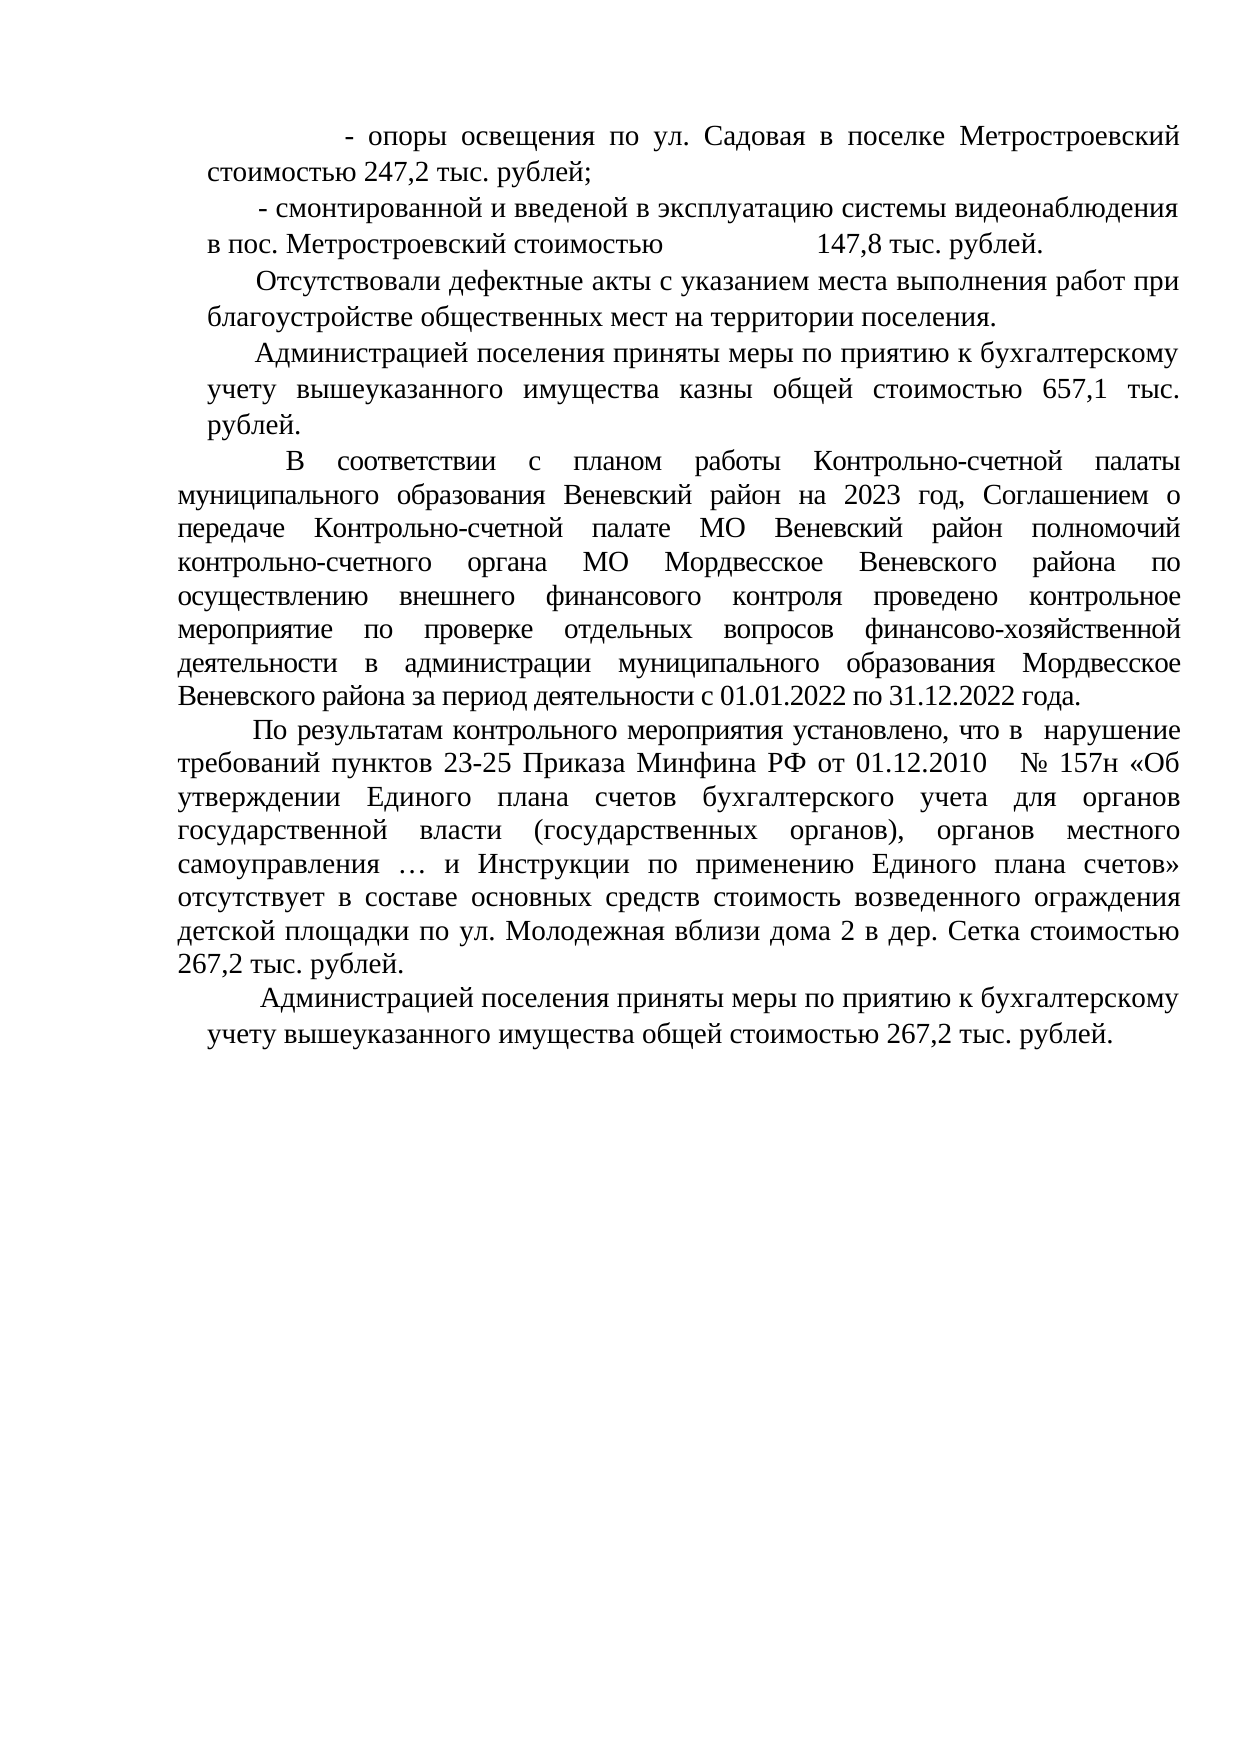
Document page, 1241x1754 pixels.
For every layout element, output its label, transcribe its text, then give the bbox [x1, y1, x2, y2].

text Отсутствовали дефектные акты с указанием места выполнения работ при благоустройстве общественных мест на территории поселения. [148, 263, 1181, 332]
text По результатам контрольного мероприятия установлено, что в нарушение требований пунктов 23-25 Приказа Минфина РФ от 01.12.2010 № 157н «Об утверждении Единого плана счетов бухгалтерского учета для органов государственной власти (государственных органов), органов местного самоуправления … и Инструкции по применению Единого плана счетов» отсутствует в составе основных средств стоимость возведенного ограждения детской площадки по ул. Молодежная вблизи дома 2 в дер. Сетка стоимостью 267,2 тыс. рублей. [177, 712, 1181, 980]
text - опоры освещения по ул. Садовая в поселке Метростроевский стоимостью 247,2 тыс. рублей; [148, 118, 1181, 188]
text - смонтированной и введеной в эксплуатацию системы видеонаблюдения в пос. Метростроевский стоимостью 147,8 тыс. рублей. [148, 190, 1181, 260]
text Администрацией поселения приняты меры по приятию к бухгалтерскому учету вышеуказанного имущества казны общей стоимостью 657,1 тыс. рублей. [148, 335, 1181, 441]
text В соответствии с планом работы Контрольно-счетной палаты муниципального образования Веневский район на 2023 год, Соглашением о передаче Контрольно-счетной палате МО Веневский район полномочий контрольно-счетного органа МО Мордвесское Веневского района по осуществлению внешнего финансового контроля проведено контрольное мероприятие по проверке отдельных вопросов финансово-хозяйственной деятельности в администрации муниципального образования Мордвесское Веневского района за период деятельности с 01.01.2022 по 31.12.2022 года. [177, 443, 1181, 712]
text Администрацией поселения приняты меры по приятию к бухгалтерскому учету вышеуказанного имущества общей стоимостью 267,2 тыс. рублей. [148, 980, 1181, 1050]
